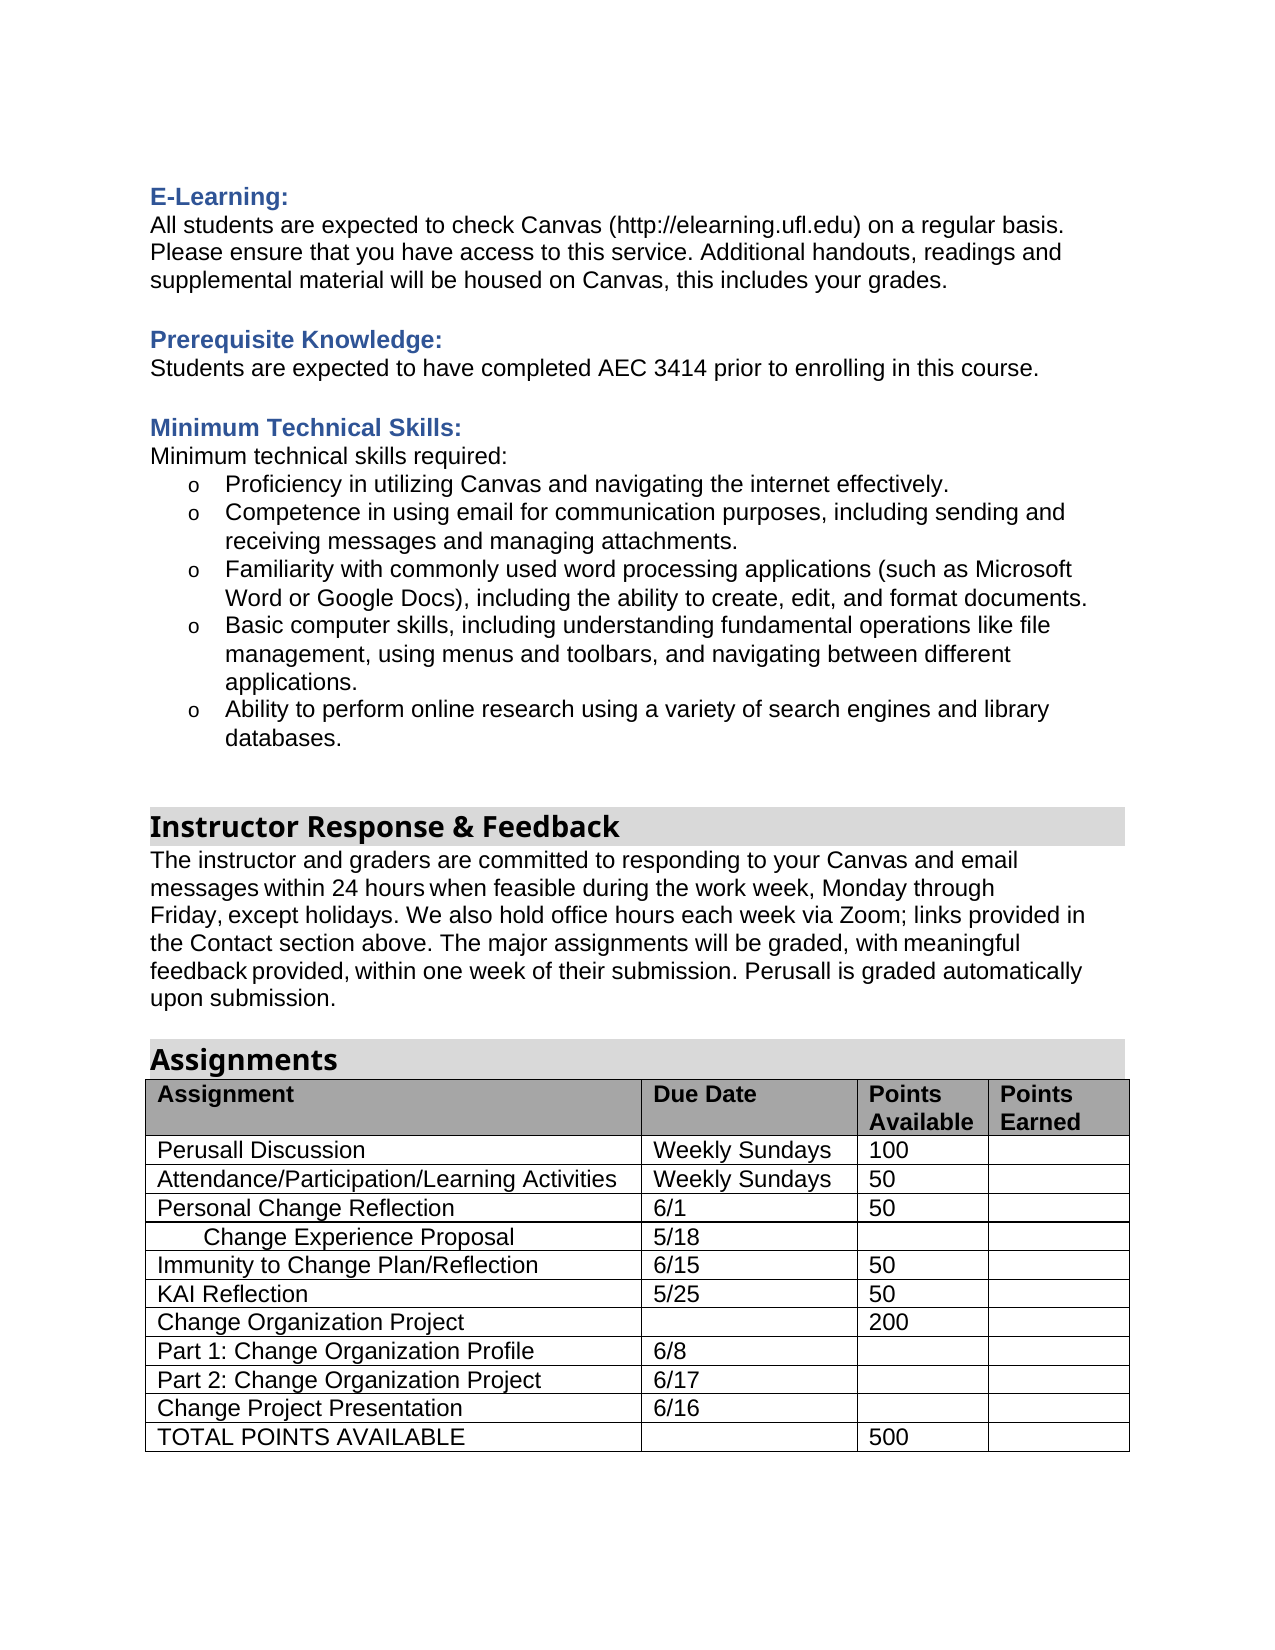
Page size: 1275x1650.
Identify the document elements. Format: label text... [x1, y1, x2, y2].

subtitle Instructor Response & Feedback [150, 807, 1125, 846]
table_cell [989, 1394, 1129, 1422]
table_cell 5/18 [642, 1223, 857, 1250]
table_cell TOTAL POINTS AVAILABLE [146, 1423, 641, 1451]
table_cell Weekly Sundays [642, 1165, 857, 1193]
table_cell [989, 1308, 1129, 1336]
table_cell [989, 1251, 1129, 1279]
table_cell [989, 1136, 1129, 1164]
table_header Points Available [858, 1080, 988, 1135]
list Ability to perform online research using a variety of search engines and library databases. [187, 695, 1125, 751]
table_cell 200 [858, 1308, 988, 1336]
table_cell Personal Change Reflection [146, 1194, 641, 1221]
table_cell [642, 1423, 857, 1451]
list Proficiency in utilizing Canvas and navigating the internet effectively. [187, 469, 1125, 498]
table_cell [642, 1308, 857, 1336]
table_cell KAI Reflection [146, 1280, 641, 1307]
table_cell 6/8 [642, 1337, 857, 1364]
table_cell [858, 1366, 988, 1393]
table_cell Attendance/Participation/Learning Activities [146, 1165, 641, 1193]
table_cell [989, 1423, 1129, 1451]
table_cell Weekly Sundays [642, 1136, 857, 1164]
table_cell 50 [858, 1165, 988, 1193]
list Competence in using email for communication purposes, including sending and receiving messages and managing attachments. [187, 498, 1125, 555]
table_cell 100 [858, 1136, 988, 1164]
table_cell [989, 1223, 1129, 1250]
table_cell 6/16 [642, 1394, 857, 1422]
table_cell 50 [858, 1280, 988, 1307]
table_cell Immunity to Change Plan/Reflection [146, 1251, 641, 1279]
table_cell 6/1 [642, 1194, 857, 1221]
subtitle Assignments [150, 1039, 1125, 1079]
table_cell [858, 1394, 988, 1422]
table_cell [858, 1223, 988, 1250]
text Students are expected to have completed AEC 3414 prior to enrolling in this course. [150, 354, 1125, 381]
table_cell [989, 1337, 1129, 1364]
table_cell 500 [858, 1423, 988, 1451]
table_cell Change Project Presentation [146, 1394, 641, 1422]
table_header Points Earned [989, 1080, 1129, 1135]
table_cell Perusall Discussion [146, 1136, 641, 1164]
table_cell 5/25 [642, 1280, 857, 1307]
text Minimum technical skills required: [150, 442, 1125, 469]
subtitle E-Learning: [150, 182, 1125, 211]
table_cell Change Experience Proposal [146, 1223, 641, 1250]
text The instructor and graders are committed to responding to your Canvas and email messages within 24 hours when feasible during the work week, Monday through Friday, except holidays. We also hold office hours each week via Zoom; links provided in the Contact section above. The major assignments will be graded, with meaningful feedback provided, within one week of their submission. Perusall is graded automatically upon submission. [150, 846, 1125, 1012]
table_cell [858, 1337, 988, 1364]
table_cell [989, 1366, 1129, 1393]
table_cell Part 2: Change Organization Project [146, 1366, 641, 1393]
table_cell 50 [858, 1251, 988, 1279]
table_header Assignment [146, 1080, 641, 1135]
table_cell [989, 1194, 1129, 1221]
table_cell Change Organization Project [146, 1308, 641, 1336]
text All students are expected to check Canvas (http://elearning.ufl.edu) on a regular basis. Please ensure that you have access to this service. Additional handouts, readings and supplemental material will be housed on Canvas, this includes your grades. [150, 211, 1125, 293]
table_cell 6/15 [642, 1251, 857, 1279]
table_cell [989, 1165, 1129, 1193]
subtitle Minimum Technical Skills: [150, 413, 1125, 442]
table_cell Part 1: Change Organization Profile [146, 1337, 641, 1364]
list Familiarity with commonly used word processing applications (such as Microsoft Word or Google Docs), including the ability to create, edit, and format documents. [187, 555, 1125, 611]
table_cell 6/17 [642, 1366, 857, 1393]
table_cell 50 [858, 1194, 988, 1221]
table_header Due Date [642, 1080, 857, 1135]
table_cell [989, 1280, 1129, 1307]
list Basic computer skills, including understanding fundamental operations like file management, using menus and toolbars, and navigating between different applications. [187, 611, 1125, 695]
subtitle Prerequisite Knowledge: [150, 325, 1125, 354]
